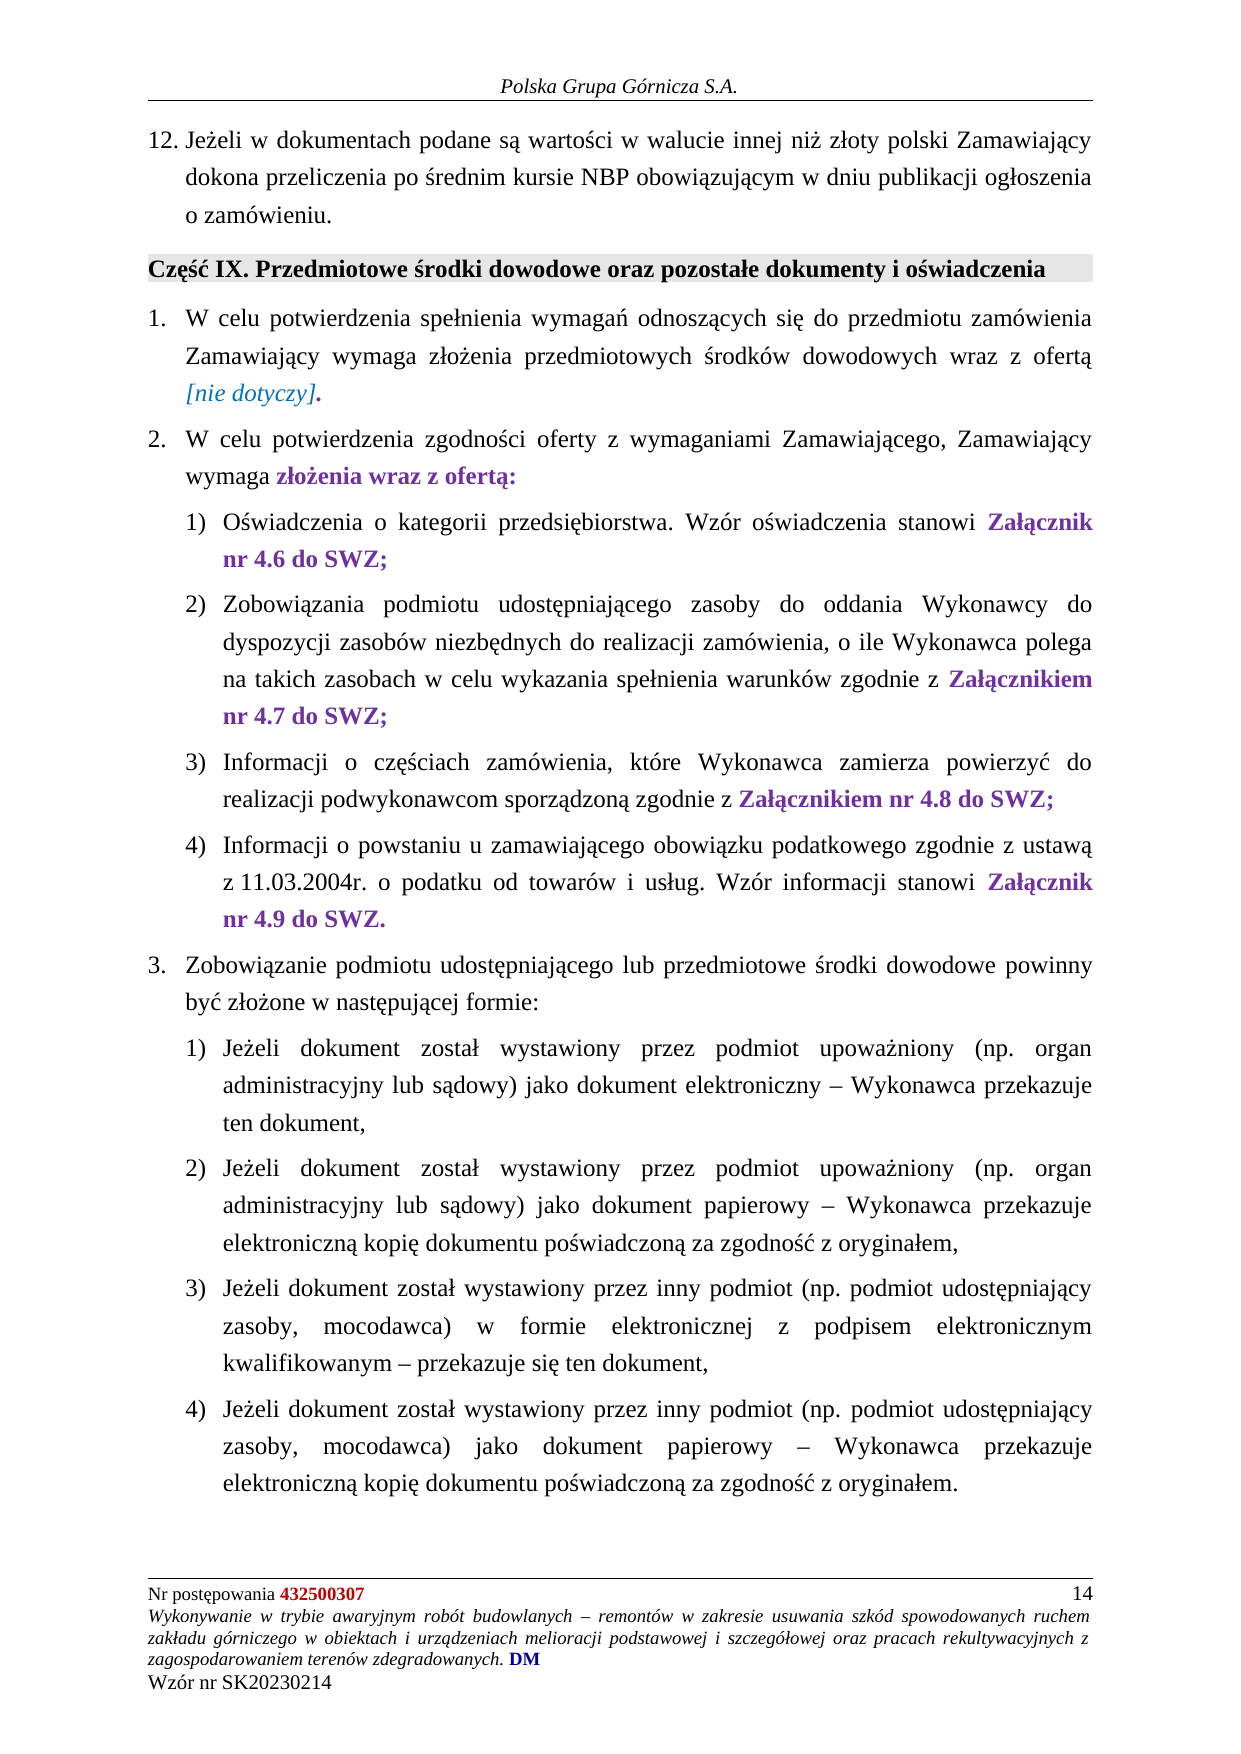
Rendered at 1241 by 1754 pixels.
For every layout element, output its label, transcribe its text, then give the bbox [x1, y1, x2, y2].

list Informacji o powstaniu u zamawiającego obowiązku podatkowego zgodnie z ustawą z 11.03.2004r. o podatku od towarów i usług. Wzór informacji stanowi Załącznik nr 4.9 do SWZ. [185, 830, 1093, 933]
list Jeżeli dokument został wystawiony przez podmiot upoważniony (np. organ administracyjny lub sądowy) jako dokument papierowy – Wykonawca przekazuje elektroniczną kopię dokumentu poświadczoną za zgodność z oryginałem, [185, 1153, 1093, 1257]
list Zobowiązanie podmiotu udostępniającego lub przedmiotowe środki dowodowe powinny być złożone w następującej formie: [148, 950, 1093, 1016]
subtitle Część IX. Przedmiotowe środki dowodowe oraz pozostałe dokumenty i oświadczenia [148, 254, 1093, 282]
list Oświadczenia o kategorii przedsiębiorstwa. Wzór oświadczenia stanowi Załącznik nr 4.6 do SWZ; [185, 507, 1093, 573]
list Jeżeli dokument został wystawiony przez podmiot upoważniony (np. organ administracyjny lub sądowy) jako dokument elektroniczny – Wykonawca przekazuje ten dokument, [185, 1033, 1093, 1136]
list W celu potwierdzenia zgodności oferty z wymaganiami Zamawiającego, Zamawiający wymaga złożenia wraz z ofertą: [148, 424, 1093, 490]
list Informacji o częściach zamówienia, które Wykonawca zamierza powierzyć do realizacji podwykonawcom sporządzoną zgodnie z Załącznikiem nr 4.8 do SWZ; [185, 747, 1093, 813]
list Jeżeli dokument został wystawiony przez inny podmiot (np. podmiot udostępniający zasoby, mocodawca) jako dokument papierowy – Wykonawca przekazuje elektroniczną kopię dokumentu poświadczoną za zgodność z oryginałem. [185, 1394, 1093, 1497]
list W celu potwierdzenia spełnienia wymagań odnoszących się do przedmiotu zamówienia Zamawiający wymaga złożenia przedmiotowych środków dowodowych wraz z ofertą [nie dotyczy]. [148, 303, 1093, 407]
list Jeżeli dokument został wystawiony przez inny podmiot (np. podmiot udostępniający zasoby, mocodawca) w formie elektronicznej z podpisem elektronicznym kwalifikowanym – przekazuje się ten dokument, [185, 1273, 1093, 1377]
list Zobowiązania podmiotu udostępniającego zasoby do oddania Wykonawcy do dyspozycji zasobów niezbędnych do realizacji zamówienia, o ile Wykonawca polega na takich zasobach w celu wykazania spełnienia warunków zgodnie z Załącznikiem nr 4.7 do SWZ; [185, 589, 1093, 730]
list Jeżeli w dokumentach podane są wartości w walucie innej niż złoty polski Zamawiający dokona przeliczenia po średnim kursie NBP obowiązującym w dniu publikacji ogłoszenia o zamówieniu. [148, 125, 1093, 228]
